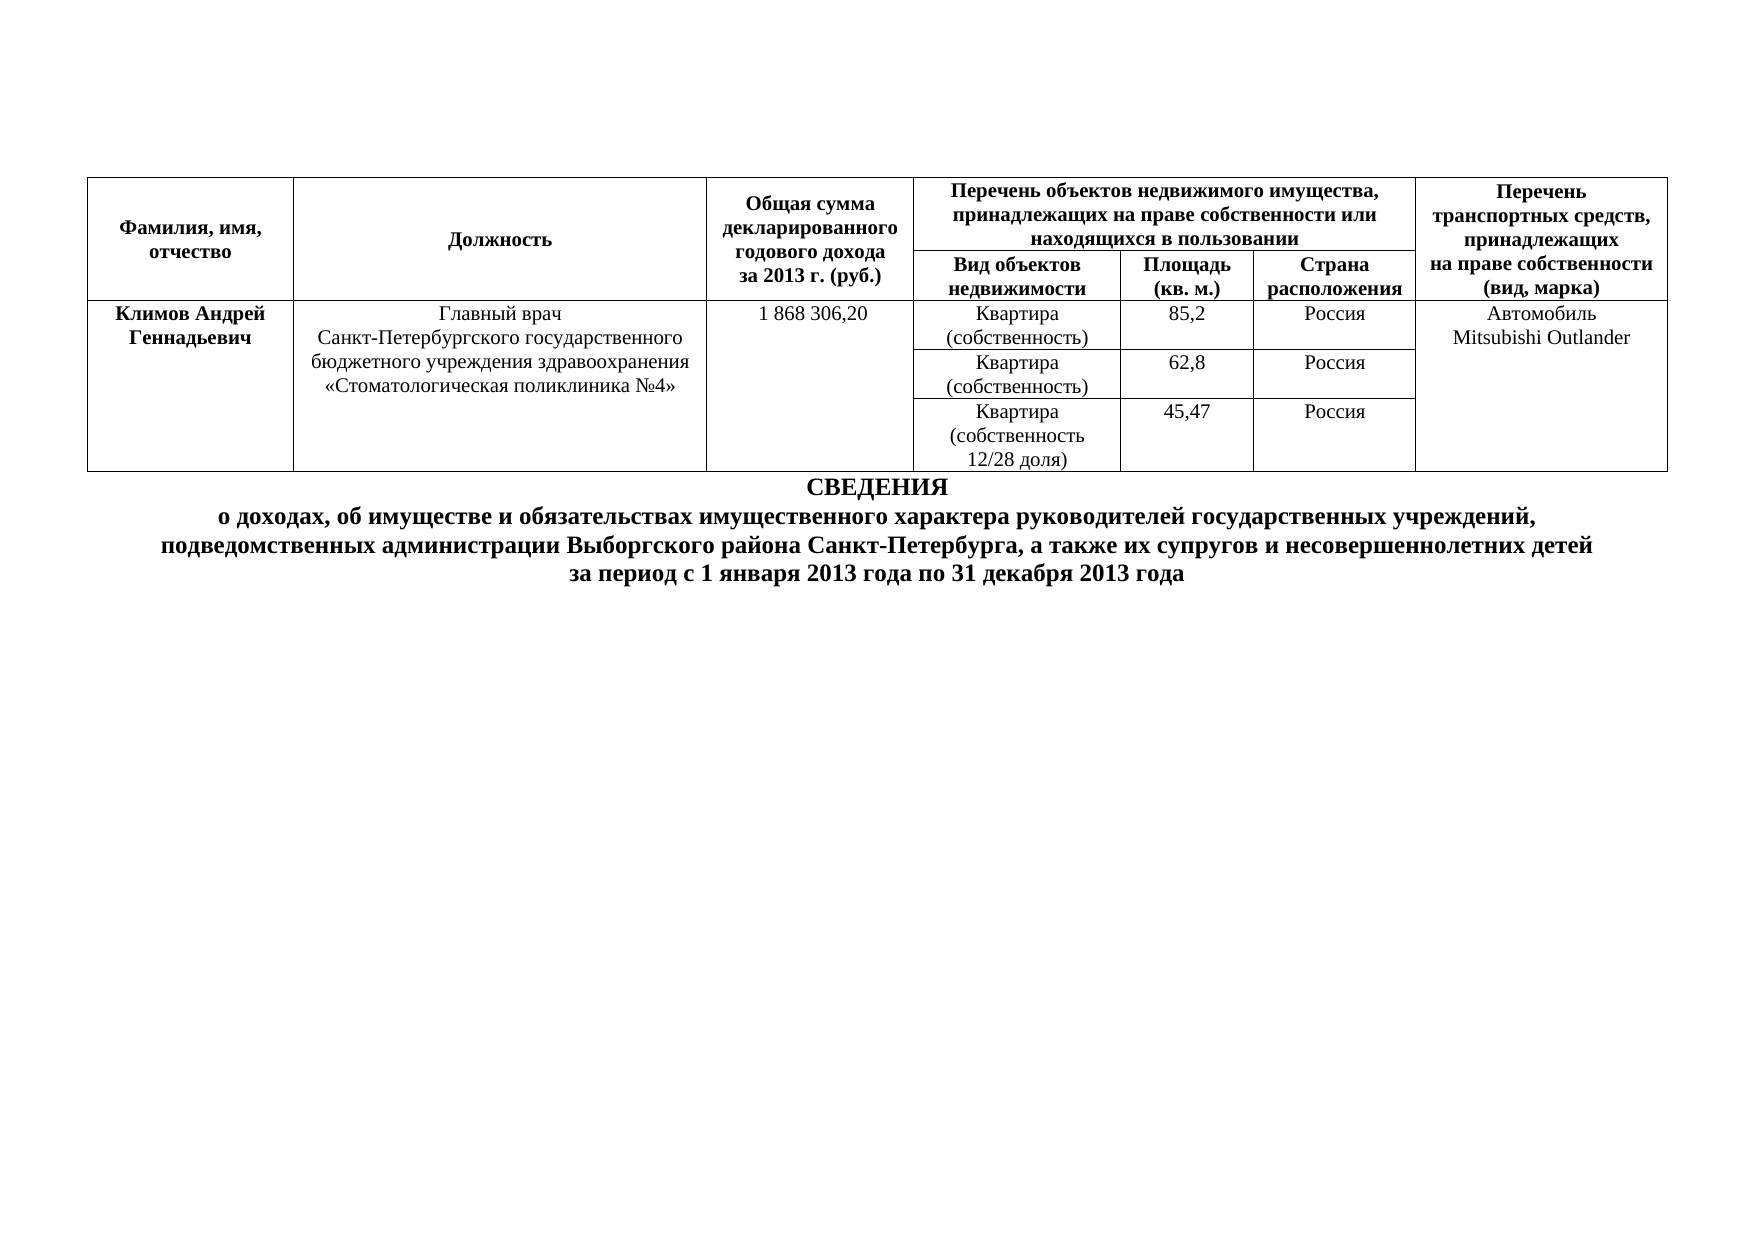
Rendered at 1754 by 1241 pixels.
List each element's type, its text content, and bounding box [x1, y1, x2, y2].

table_header Общая сумма декларированного годового дохода за 2013 г. (руб.) [707, 178, 913, 299]
table_header Должность [294, 178, 706, 299]
table_cell 85,2 [1121, 301, 1253, 349]
table_cell Квартира (собственность 12/28 доля) [914, 399, 1120, 471]
table_cell Вид объектов недвижимости [914, 251, 1120, 299]
table_cell 62,8 [1121, 350, 1253, 398]
table_cell Россия [1254, 399, 1415, 471]
table_header Перечень объектов недвижимого имущества, принадлежащих на праве собственности или находящихся в пользовании [914, 178, 1415, 250]
table_header Перечень транспортных средств, принадлежащих на праве собственности (вид, марка) [1416, 178, 1667, 299]
table_header Фамилия, имя, отчество [88, 178, 293, 299]
table_cell 1 868 306,20 [707, 301, 913, 471]
text СВЕДЕНИЯ [118, 472, 1636, 501]
text за период с 1 января 2013 года по 31 декабря 2013 года [118, 558, 1636, 587]
table_cell Квартира (собственность) [914, 350, 1120, 398]
table_cell Россия [1254, 350, 1415, 398]
text о доходах, об имуществе и обязательствах имущественного характера руководителей государственных учреждений, [118, 501, 1636, 530]
table_cell Главный врач Санкт-Петербургского государственного бюджетного учреждения здравоохранения «Стоматологическая поликлиника №4» [294, 301, 706, 471]
table_cell Климов Андрей Геннадьевич [88, 301, 293, 471]
text подведомственных администрации Выборгского района Санкт-Петербурга, а также их супругов и несовершеннолетних детей [118, 530, 1636, 558]
table_cell Площадь (кв. м.) [1121, 251, 1253, 299]
table_cell Страна расположения [1254, 251, 1415, 299]
table_cell 45,47 [1121, 399, 1253, 471]
table_cell Квартира (собственность) [914, 301, 1120, 349]
table_cell Автомобиль Mitsubishi Outlander [1416, 301, 1667, 471]
table_cell Россия [1254, 301, 1415, 349]
